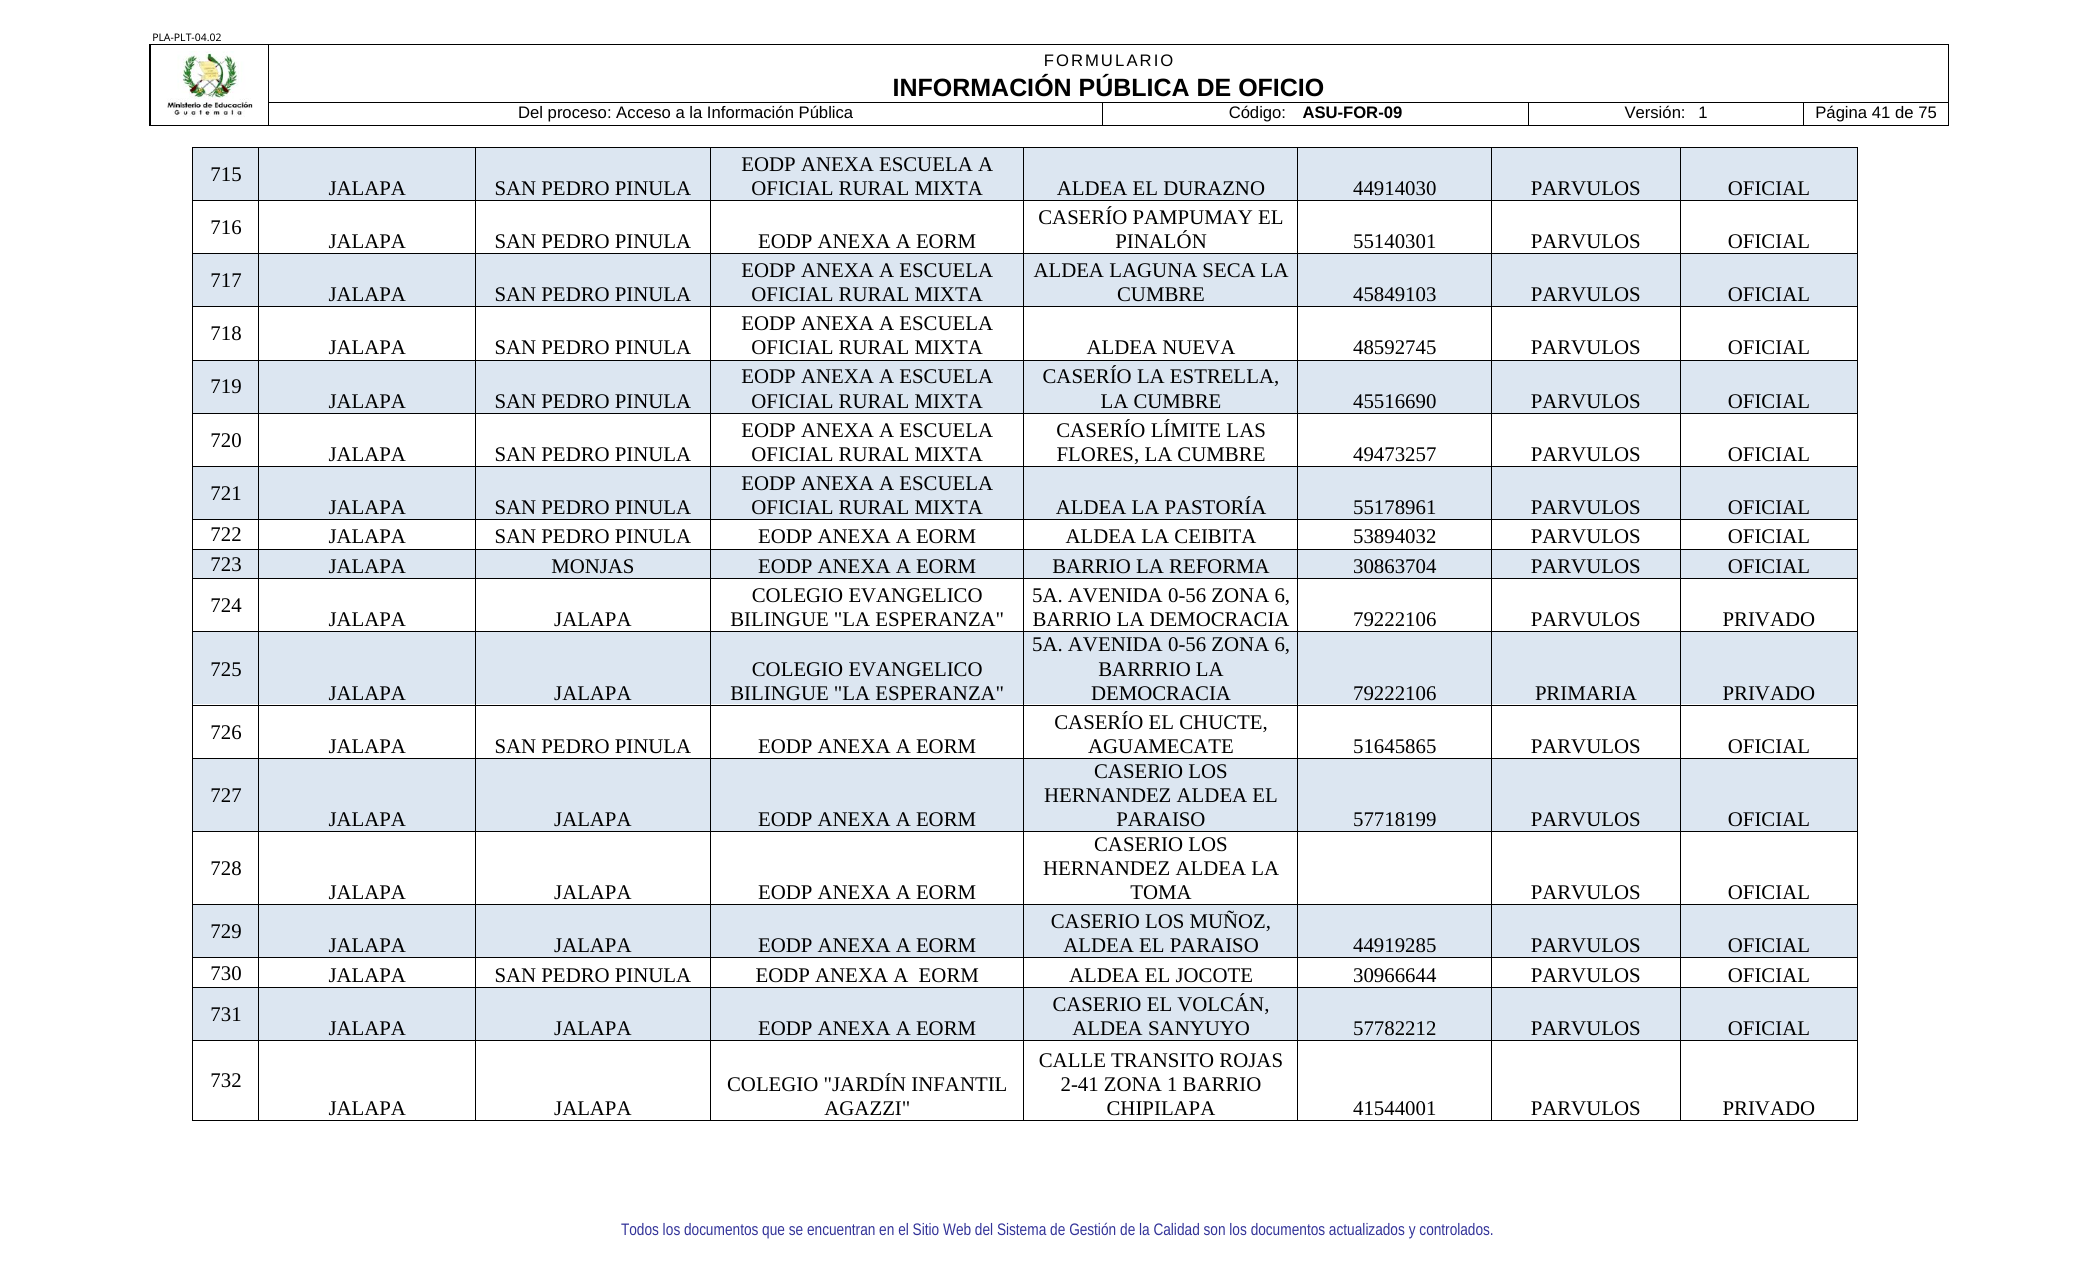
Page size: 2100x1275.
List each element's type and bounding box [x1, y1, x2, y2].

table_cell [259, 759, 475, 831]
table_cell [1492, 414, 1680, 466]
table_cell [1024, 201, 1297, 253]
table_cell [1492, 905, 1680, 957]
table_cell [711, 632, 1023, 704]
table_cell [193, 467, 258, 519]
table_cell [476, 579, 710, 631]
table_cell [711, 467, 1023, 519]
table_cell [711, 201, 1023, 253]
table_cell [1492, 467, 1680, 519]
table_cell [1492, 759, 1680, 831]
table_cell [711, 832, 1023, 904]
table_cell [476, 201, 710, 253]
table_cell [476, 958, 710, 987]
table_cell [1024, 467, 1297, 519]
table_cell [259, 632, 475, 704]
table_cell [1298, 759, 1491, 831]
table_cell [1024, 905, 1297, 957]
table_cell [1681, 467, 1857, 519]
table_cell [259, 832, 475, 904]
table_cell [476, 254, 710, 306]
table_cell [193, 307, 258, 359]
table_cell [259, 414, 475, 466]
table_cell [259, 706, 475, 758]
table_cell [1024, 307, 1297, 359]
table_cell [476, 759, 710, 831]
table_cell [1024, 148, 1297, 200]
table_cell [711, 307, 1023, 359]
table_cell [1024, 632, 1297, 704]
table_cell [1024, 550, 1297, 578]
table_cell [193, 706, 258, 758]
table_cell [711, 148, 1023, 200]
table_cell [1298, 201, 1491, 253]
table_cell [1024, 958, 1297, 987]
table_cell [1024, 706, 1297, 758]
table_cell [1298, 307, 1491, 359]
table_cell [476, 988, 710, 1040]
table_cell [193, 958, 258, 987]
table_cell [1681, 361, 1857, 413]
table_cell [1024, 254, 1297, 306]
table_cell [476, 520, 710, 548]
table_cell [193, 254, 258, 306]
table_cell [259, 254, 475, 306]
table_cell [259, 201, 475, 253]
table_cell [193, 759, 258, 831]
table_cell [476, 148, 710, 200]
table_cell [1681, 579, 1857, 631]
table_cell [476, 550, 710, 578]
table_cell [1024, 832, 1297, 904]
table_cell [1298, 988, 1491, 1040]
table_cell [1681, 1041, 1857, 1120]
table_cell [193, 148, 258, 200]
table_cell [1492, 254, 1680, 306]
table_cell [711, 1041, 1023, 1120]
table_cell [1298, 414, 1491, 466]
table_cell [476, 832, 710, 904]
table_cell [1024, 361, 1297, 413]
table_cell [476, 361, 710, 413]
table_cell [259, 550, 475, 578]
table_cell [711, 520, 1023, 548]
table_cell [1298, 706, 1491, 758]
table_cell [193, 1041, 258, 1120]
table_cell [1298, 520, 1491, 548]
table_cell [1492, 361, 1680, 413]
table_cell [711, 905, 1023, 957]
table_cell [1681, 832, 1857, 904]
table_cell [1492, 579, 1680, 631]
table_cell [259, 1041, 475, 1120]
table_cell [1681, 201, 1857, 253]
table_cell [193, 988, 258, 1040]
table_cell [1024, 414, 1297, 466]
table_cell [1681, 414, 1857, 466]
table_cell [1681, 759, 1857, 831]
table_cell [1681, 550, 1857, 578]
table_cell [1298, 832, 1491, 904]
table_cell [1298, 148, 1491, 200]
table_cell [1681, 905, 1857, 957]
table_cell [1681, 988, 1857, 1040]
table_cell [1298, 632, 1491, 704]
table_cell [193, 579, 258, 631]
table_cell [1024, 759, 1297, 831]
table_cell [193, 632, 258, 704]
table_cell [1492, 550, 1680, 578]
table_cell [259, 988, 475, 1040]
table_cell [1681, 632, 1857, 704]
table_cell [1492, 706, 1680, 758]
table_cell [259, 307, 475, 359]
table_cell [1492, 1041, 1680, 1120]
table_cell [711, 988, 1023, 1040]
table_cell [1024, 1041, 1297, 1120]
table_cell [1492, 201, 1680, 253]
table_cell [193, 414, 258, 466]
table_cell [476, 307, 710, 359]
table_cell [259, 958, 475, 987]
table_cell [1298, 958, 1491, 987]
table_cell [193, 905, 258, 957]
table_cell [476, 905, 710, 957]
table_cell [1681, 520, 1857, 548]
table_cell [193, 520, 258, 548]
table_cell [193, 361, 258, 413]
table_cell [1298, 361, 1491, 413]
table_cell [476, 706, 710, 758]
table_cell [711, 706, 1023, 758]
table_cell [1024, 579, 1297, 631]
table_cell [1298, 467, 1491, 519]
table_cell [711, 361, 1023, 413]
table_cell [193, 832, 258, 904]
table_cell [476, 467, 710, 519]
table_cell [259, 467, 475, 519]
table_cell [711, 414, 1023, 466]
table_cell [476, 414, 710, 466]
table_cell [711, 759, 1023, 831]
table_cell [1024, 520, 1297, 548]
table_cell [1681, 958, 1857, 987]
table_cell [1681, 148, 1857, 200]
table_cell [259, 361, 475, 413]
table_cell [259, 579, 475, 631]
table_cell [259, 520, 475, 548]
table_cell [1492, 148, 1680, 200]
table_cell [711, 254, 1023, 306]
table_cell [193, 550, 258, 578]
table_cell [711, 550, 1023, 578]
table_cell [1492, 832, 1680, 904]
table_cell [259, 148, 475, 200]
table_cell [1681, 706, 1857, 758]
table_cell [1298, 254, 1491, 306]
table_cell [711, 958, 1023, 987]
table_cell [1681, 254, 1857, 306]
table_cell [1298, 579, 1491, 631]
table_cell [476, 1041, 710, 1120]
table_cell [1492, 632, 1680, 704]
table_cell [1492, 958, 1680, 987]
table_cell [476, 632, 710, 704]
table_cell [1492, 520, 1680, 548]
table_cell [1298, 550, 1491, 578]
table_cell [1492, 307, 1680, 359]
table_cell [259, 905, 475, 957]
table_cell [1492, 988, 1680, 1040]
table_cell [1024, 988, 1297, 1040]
picture [166, 51, 253, 117]
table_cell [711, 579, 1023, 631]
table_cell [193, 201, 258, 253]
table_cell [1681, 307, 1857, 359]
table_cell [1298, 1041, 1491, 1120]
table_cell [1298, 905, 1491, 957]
